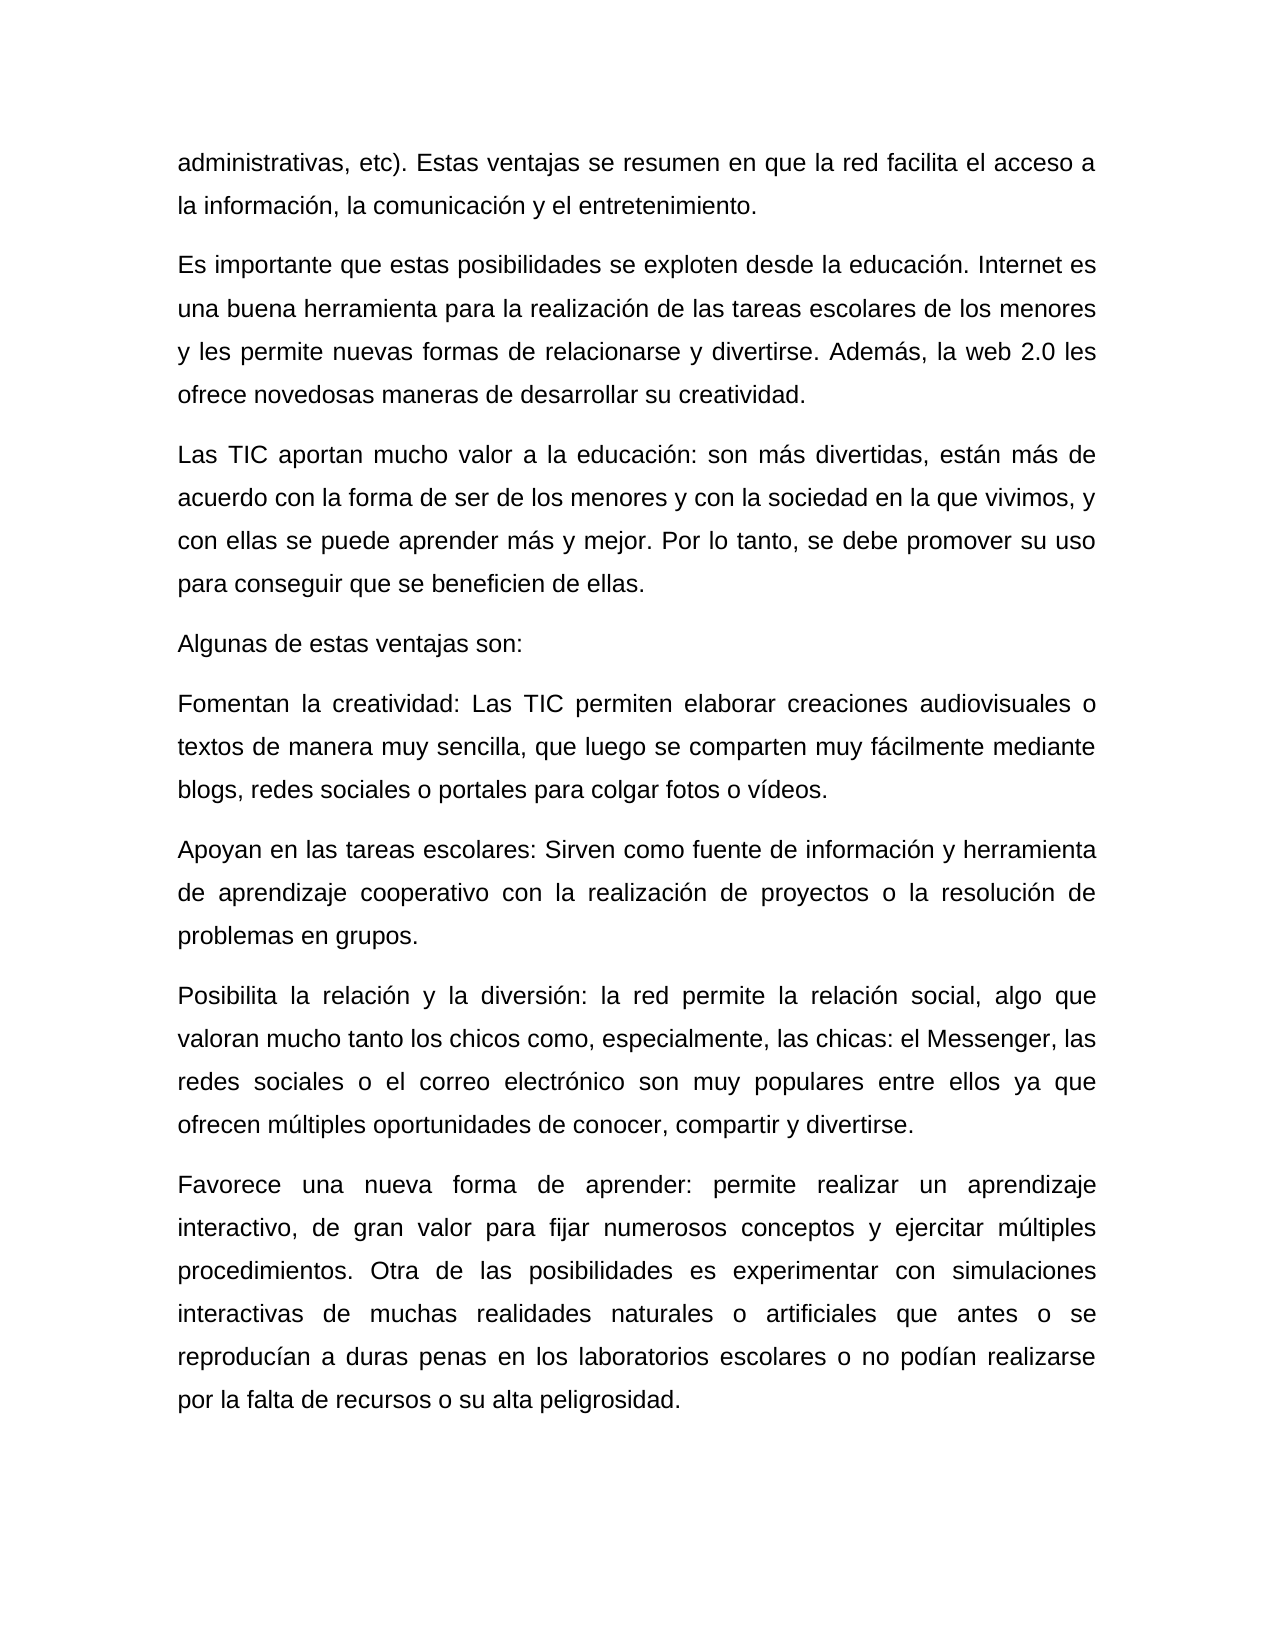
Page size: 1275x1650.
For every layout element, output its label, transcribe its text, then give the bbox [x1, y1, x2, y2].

text Algunas de estas ventajas son: [177, 629, 1098, 658]
text Las TIC aportan mucho valor a la educación: son más divertidas, están más de acuerdo con la forma de ser de los menores y con la sociedad en la que vivimos, y con ellas se puede aprender más y mejor. Por lo tanto, se debe promover su uso para conseguir que se beneficien de ellas. [177, 440, 1098, 598]
text Posibilita la relación y la diversión: la red permite la relación social, algo que valoran mucho tanto los chicos como, especialmente, las chicas: el Messenger, las redes sociales o el correo electrónico son muy populares entre ellos ya que ofrecen múltiples oportunidades de conocer, compartir y divertirse. [177, 981, 1098, 1139]
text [177, 148, 1098, 219]
text Apoyan en las tareas escolares: Sirven como fuente de información y herramienta de aprendizaje cooperativo con la realización de proyectos o la resolución de problemas en grupos. [177, 835, 1098, 950]
text Fomentan la creatividad: Las TIC permiten elaborar creaciones audiovisuales o textos de manera muy sencilla, que luego se comparten muy fácilmente mediante blogs, redes sociales o portales para colgar fotos o vídeos. [177, 689, 1098, 804]
text Es importante que estas posibilidades se exploten desde la educación. Internet es una buena herramienta para la realización de las tareas escolares de los menores y les permite nuevas formas de relacionarse y divertirse. Además, la web 2.0 les ofrece novedosas maneras de desarrollar su creatividad. [177, 251, 1098, 409]
text Favorece una nueva forma de aprender: permite realizar un aprendizaje interactivo, de gran valor para fijar numerosos conceptos y ejercitar múltiples procedimientos. Otra de las posibilidades es experimentar con simulaciones interactivas de muchas realidades naturales o artificiales que antes o se reproducían a duras penas en los laboratorios escolares o no podían realizarse por la falta de recursos o su alta peligrosidad. [177, 1170, 1098, 1414]
